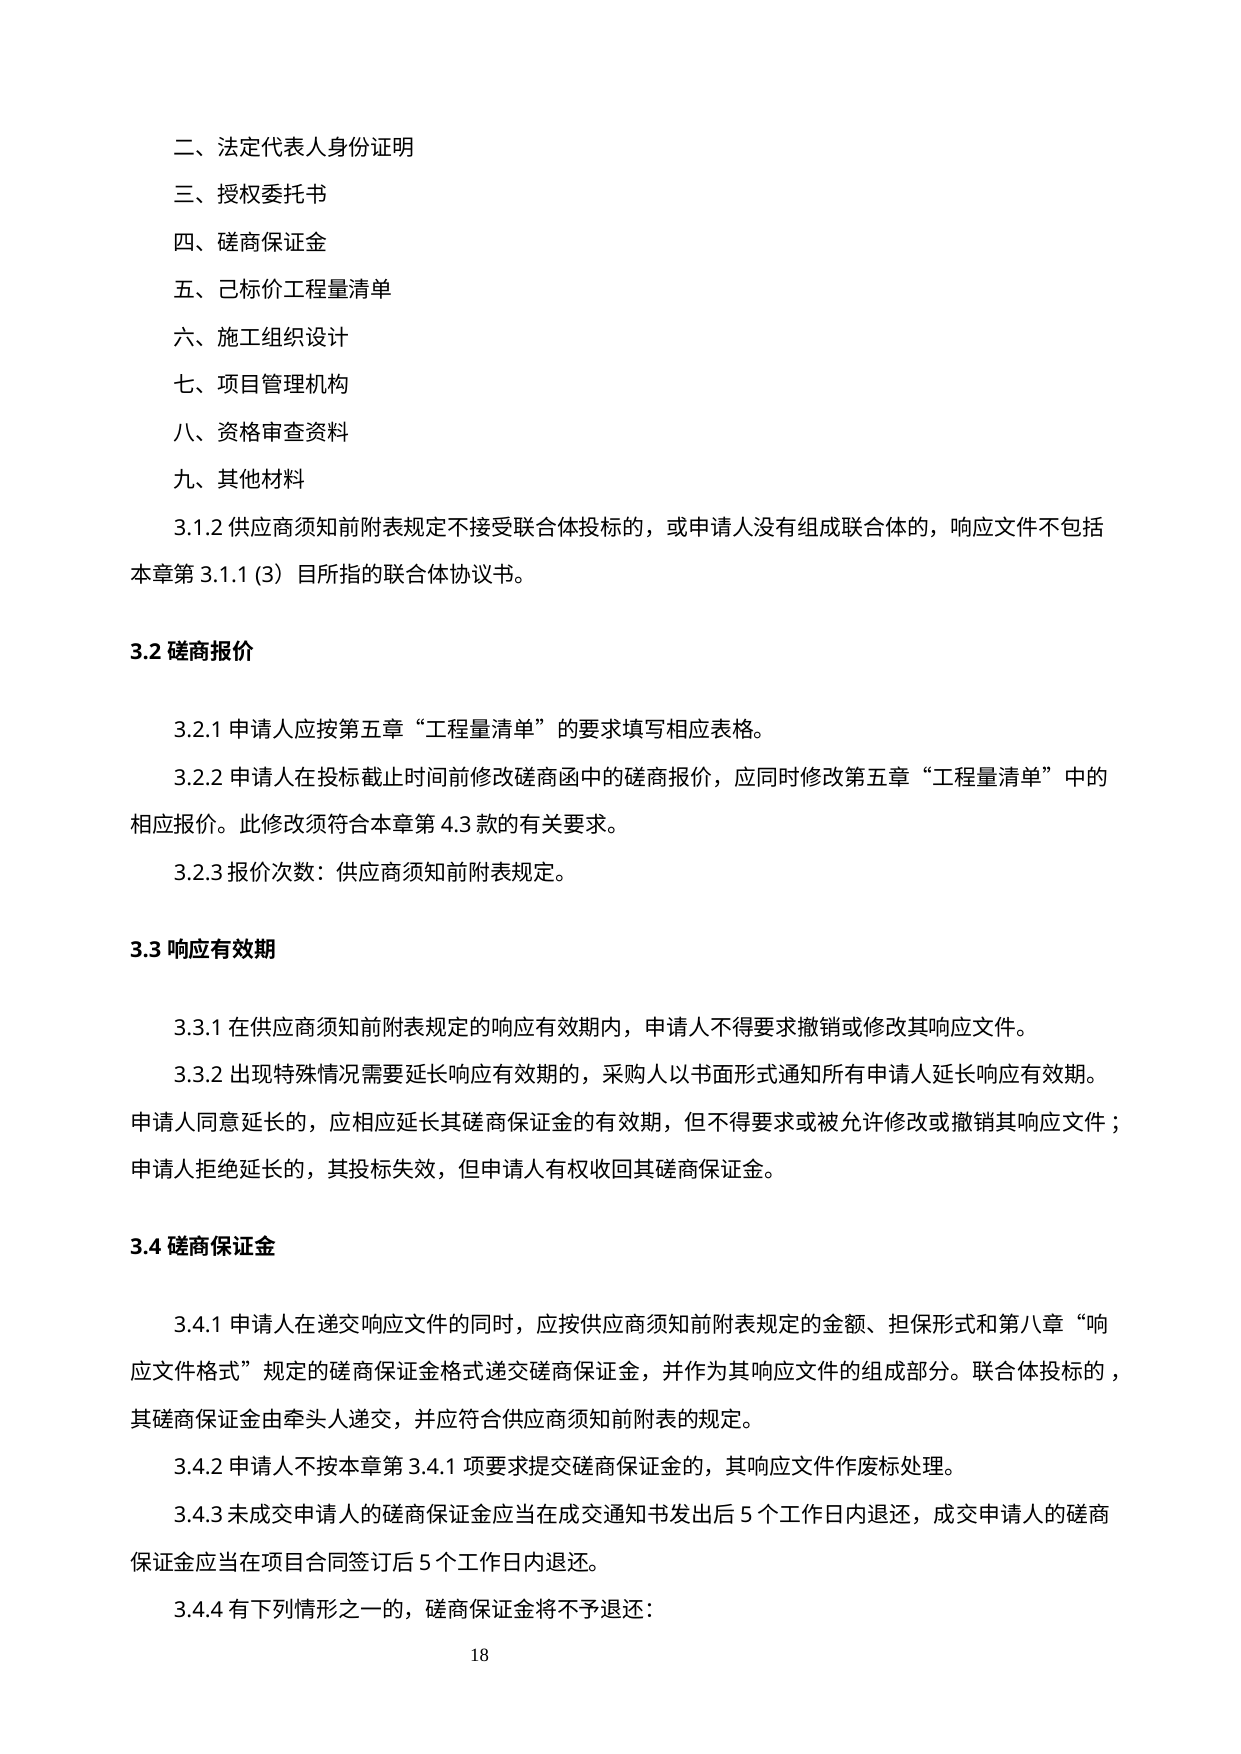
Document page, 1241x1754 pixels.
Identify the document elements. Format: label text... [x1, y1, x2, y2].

text 五、己标价工程量清单 [130, 272, 1110, 304]
text 3.1.2 供应商须知前附表规定不接受联合体投标的，或申请人没有组成联合体的，响应文件不包括本章第3.1.1 (3）目所指的联合体协议书。 [130, 510, 1110, 589]
subtitle 3.4 磋商保证金 [130, 1229, 1110, 1261]
text 3.3.2 出现特殊情况需要延长响应有效期的，采购人以书面形式通知所有申请人延长响应有效期。申请人同意延长的，应相应延长其磋商保证金的有效期，但不得要求或被允许修改或撤销其响应文件；申请人拒绝延长的，其投标失效，但申请人有权收回其磋商保证金。 [130, 1057, 1110, 1184]
subtitle 3.3 响应有效期 [130, 932, 1110, 963]
text 3.2.1 申请人应按第五章“工程量清单”的要求填写相应表格。 [130, 712, 1110, 744]
text 3.4.2 申请人不按本章第3.4.1 项要求提交磋商保证金的，其响应文件作废标处理。 [130, 1449, 1110, 1481]
text 六、施工组织设计 [130, 320, 1110, 352]
text 八、资格审查资料 [130, 415, 1110, 447]
text 四、磋商保证金 [130, 225, 1110, 257]
text 3.4.4 有下列情形之一的，磋商保证金将不予退还： [130, 1592, 1110, 1624]
text 二、法定代表人身份证明 [130, 130, 1110, 162]
text 3.2.3报价次数：供应商须知前附表规定。 [130, 855, 1110, 887]
subtitle 3.2 磋商报价 [130, 634, 1110, 666]
text 3.3.1 在供应商须知前附表规定的响应有效期内，申请人不得要求撤销或修改其响应文件。 [130, 1009, 1110, 1041]
text 3.4.3未成交申请人的磋商保证金应当在成交通知书发出后5个工作日内退还，成交申请人的磋商保证金应当在项目合同签订后5个工作日内退还。 [130, 1497, 1110, 1576]
text 七、项目管理机构 [130, 367, 1110, 399]
text 3.4.1 申请人在递交响应文件的同时，应按供应商须知前附表规定的金额、担保形式和第八章“响应文件格式”规定的磋商保证金格式递交磋商保证金，并作为其响应文件的组成部分。联合体投标的，其磋商保证金由牵头人递交，并应符合供应商须知前附表的规定。 [130, 1307, 1110, 1433]
text 3.2.2 申请人在投标截止时间前修改磋商函中的磋商报价，应同时修改第五章“工程量清单”中的相应报价。此修改须符合本章第4.3款的有关要求。 [130, 760, 1110, 839]
text 九、其他材料 [130, 462, 1110, 494]
text 三、授权委托书 [130, 177, 1110, 209]
